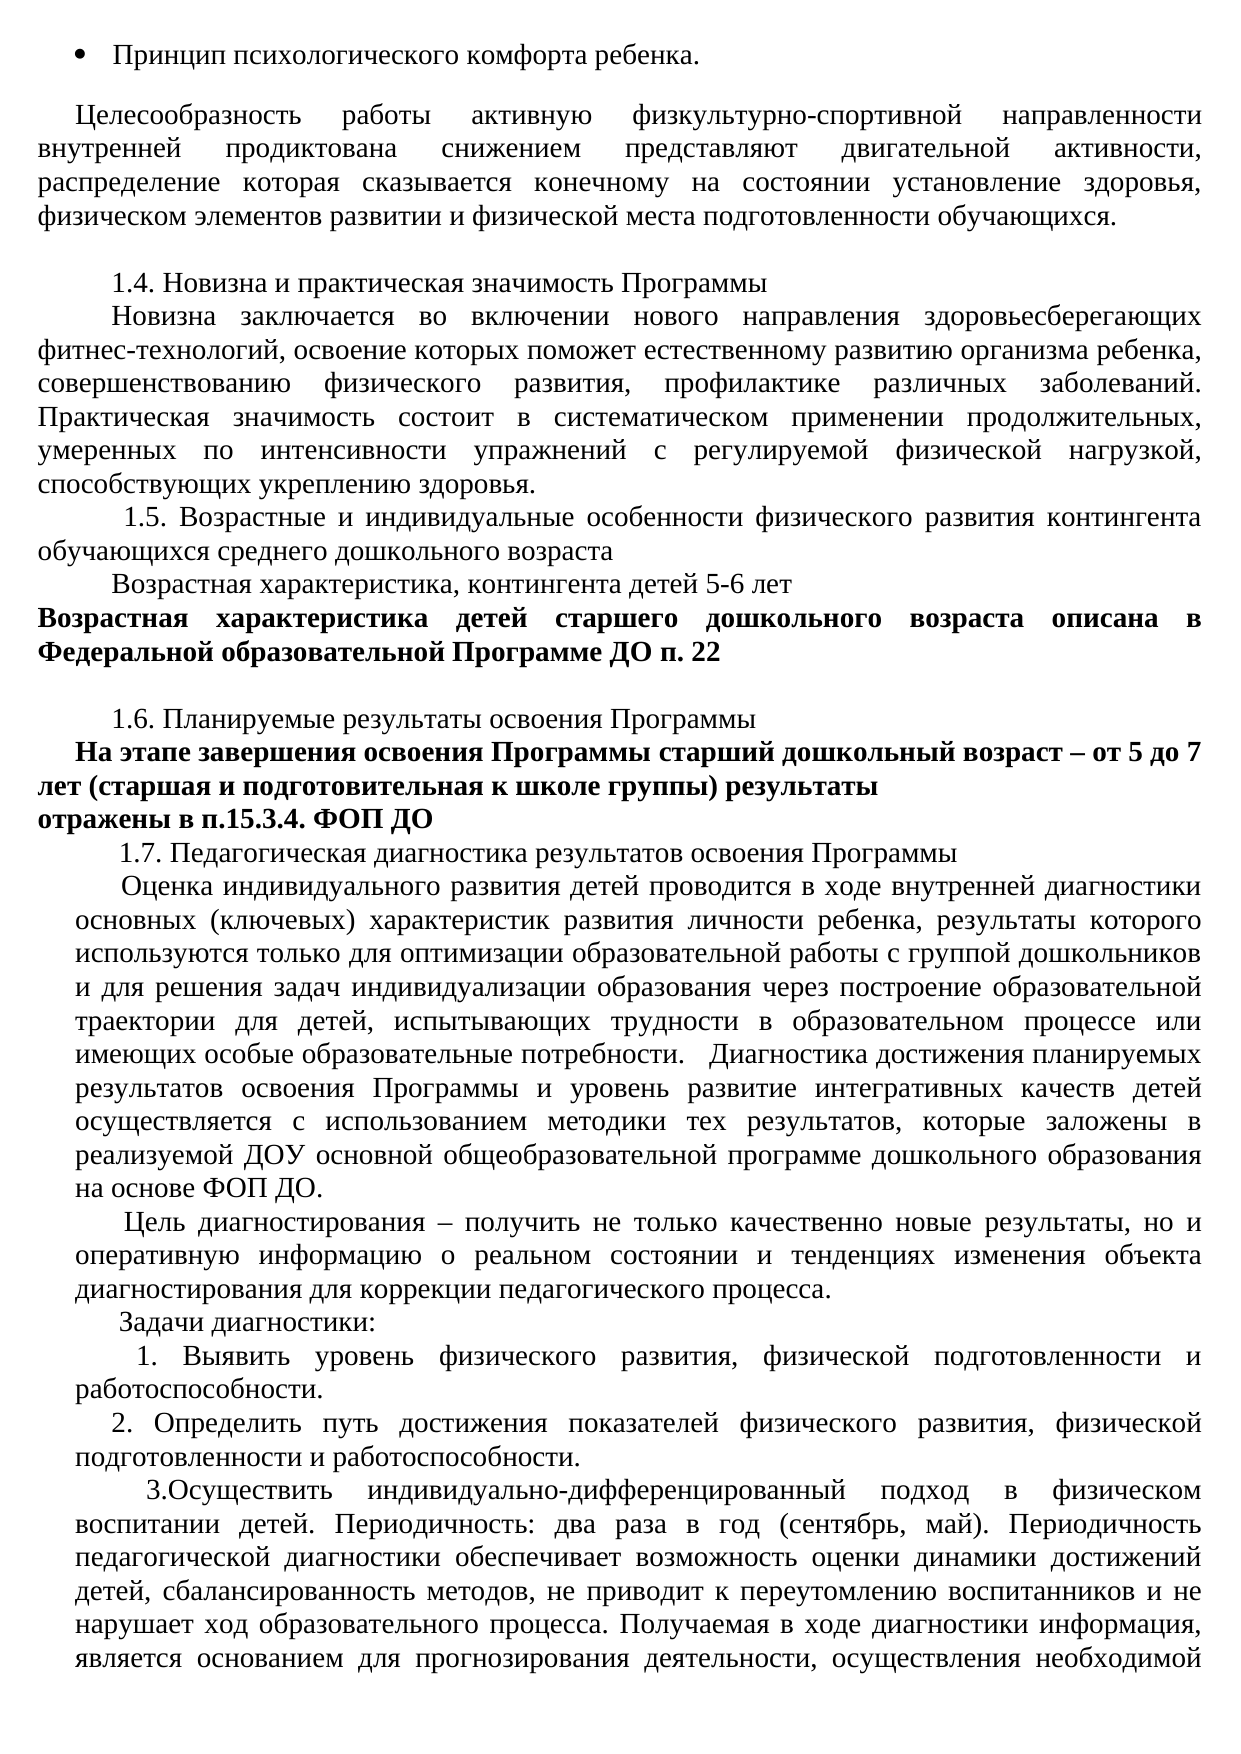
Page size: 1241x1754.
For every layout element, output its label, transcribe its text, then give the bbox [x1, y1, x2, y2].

list 2. Определить путь достижения показателей физического развития, физической подготовленности и работоспособности. [75, 1405, 1203, 1472]
text Новизна заключается во включении нового направления здоровьесберегающих фитнес-технологий, освоение которых поможет естественному развитию организма ребенка, совершенствованию физического развития, профилактике различных заболеваний. Практическая значимость состоит в систематическом применении продолжительных, умеренных по интенсивности упражнений с регулируемой физической нагрузкой, способствующих укреплению здоровья. [37, 298, 1203, 499]
list 1.7. Педагогическая диагностика результатов освоения Программы [75, 835, 1203, 868]
list Принцип психологического комфорта ребенка. [75, 37, 1203, 71]
list Оценка индивидуального развития детей проводится в ходе внутренней диагностики основных (ключевых) характеристик развития личности ребенка, результаты которого используются только для оптимизации образовательной работы с группой дошкольников и для решения задач индивидуализации образования через построение образовательной траектории для детей, испытывающих трудности в образовательном процессе или имеющих особые образовательные потребности. Диагностика достижения планируемых результатов освоения Программы и уровень развитие интегративных качеств детей осуществляется с использованием методики тех результатов, которые заложены в реализуемой ДОУ основной общеобразовательной программе дошкольного образования на основе ФОП ДО. [75, 868, 1203, 1204]
text 1.4. Новизна и практическая значимость Программы [37, 265, 1203, 298]
list 1. Выявить уровень физического развития, физической подготовленности и работоспособности. [75, 1338, 1203, 1405]
list Цель диагностирования – получить не только качественно новые результаты, но и оперативную информацию о реальном состоянии и тенденциях изменения объекта диагностирования для коррекции педагогического процесса. [75, 1204, 1203, 1304]
text отражены в п.15.3.4. ФОП ДО [37, 801, 1203, 835]
text Целесообразность работы активную физкультурно-спортивной направленности внутренней продиктована снижением представляют двигательной активности, распределение которая сказывается конечному на состоянии установление здоровья, физическом элементов развитии и физической места подготовленности обучающихся. [37, 97, 1203, 231]
text На этапе завершения освоения Программы старший дошкольный возраст – от 5 до 7 лет (старшая и подготовительная к школе группы) результаты [37, 734, 1203, 801]
text Возрастная характеристика, контингента детей 5-6 лет [37, 567, 1203, 600]
text Возрастная характеристика детей старшего дошкольного возраста описана в Федеральной образовательной Программе ДО п. 22 [37, 600, 1203, 667]
list Задачи диагностики: [75, 1304, 1203, 1338]
text 1.5. Возрастные и индивидуальные особенности физического развития контингента обучающихся среднего дошкольного возраста [37, 499, 1203, 567]
list 1.6. Планируемые результаты освоения Программы [75, 701, 1203, 734]
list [75, 1472, 1203, 1673]
